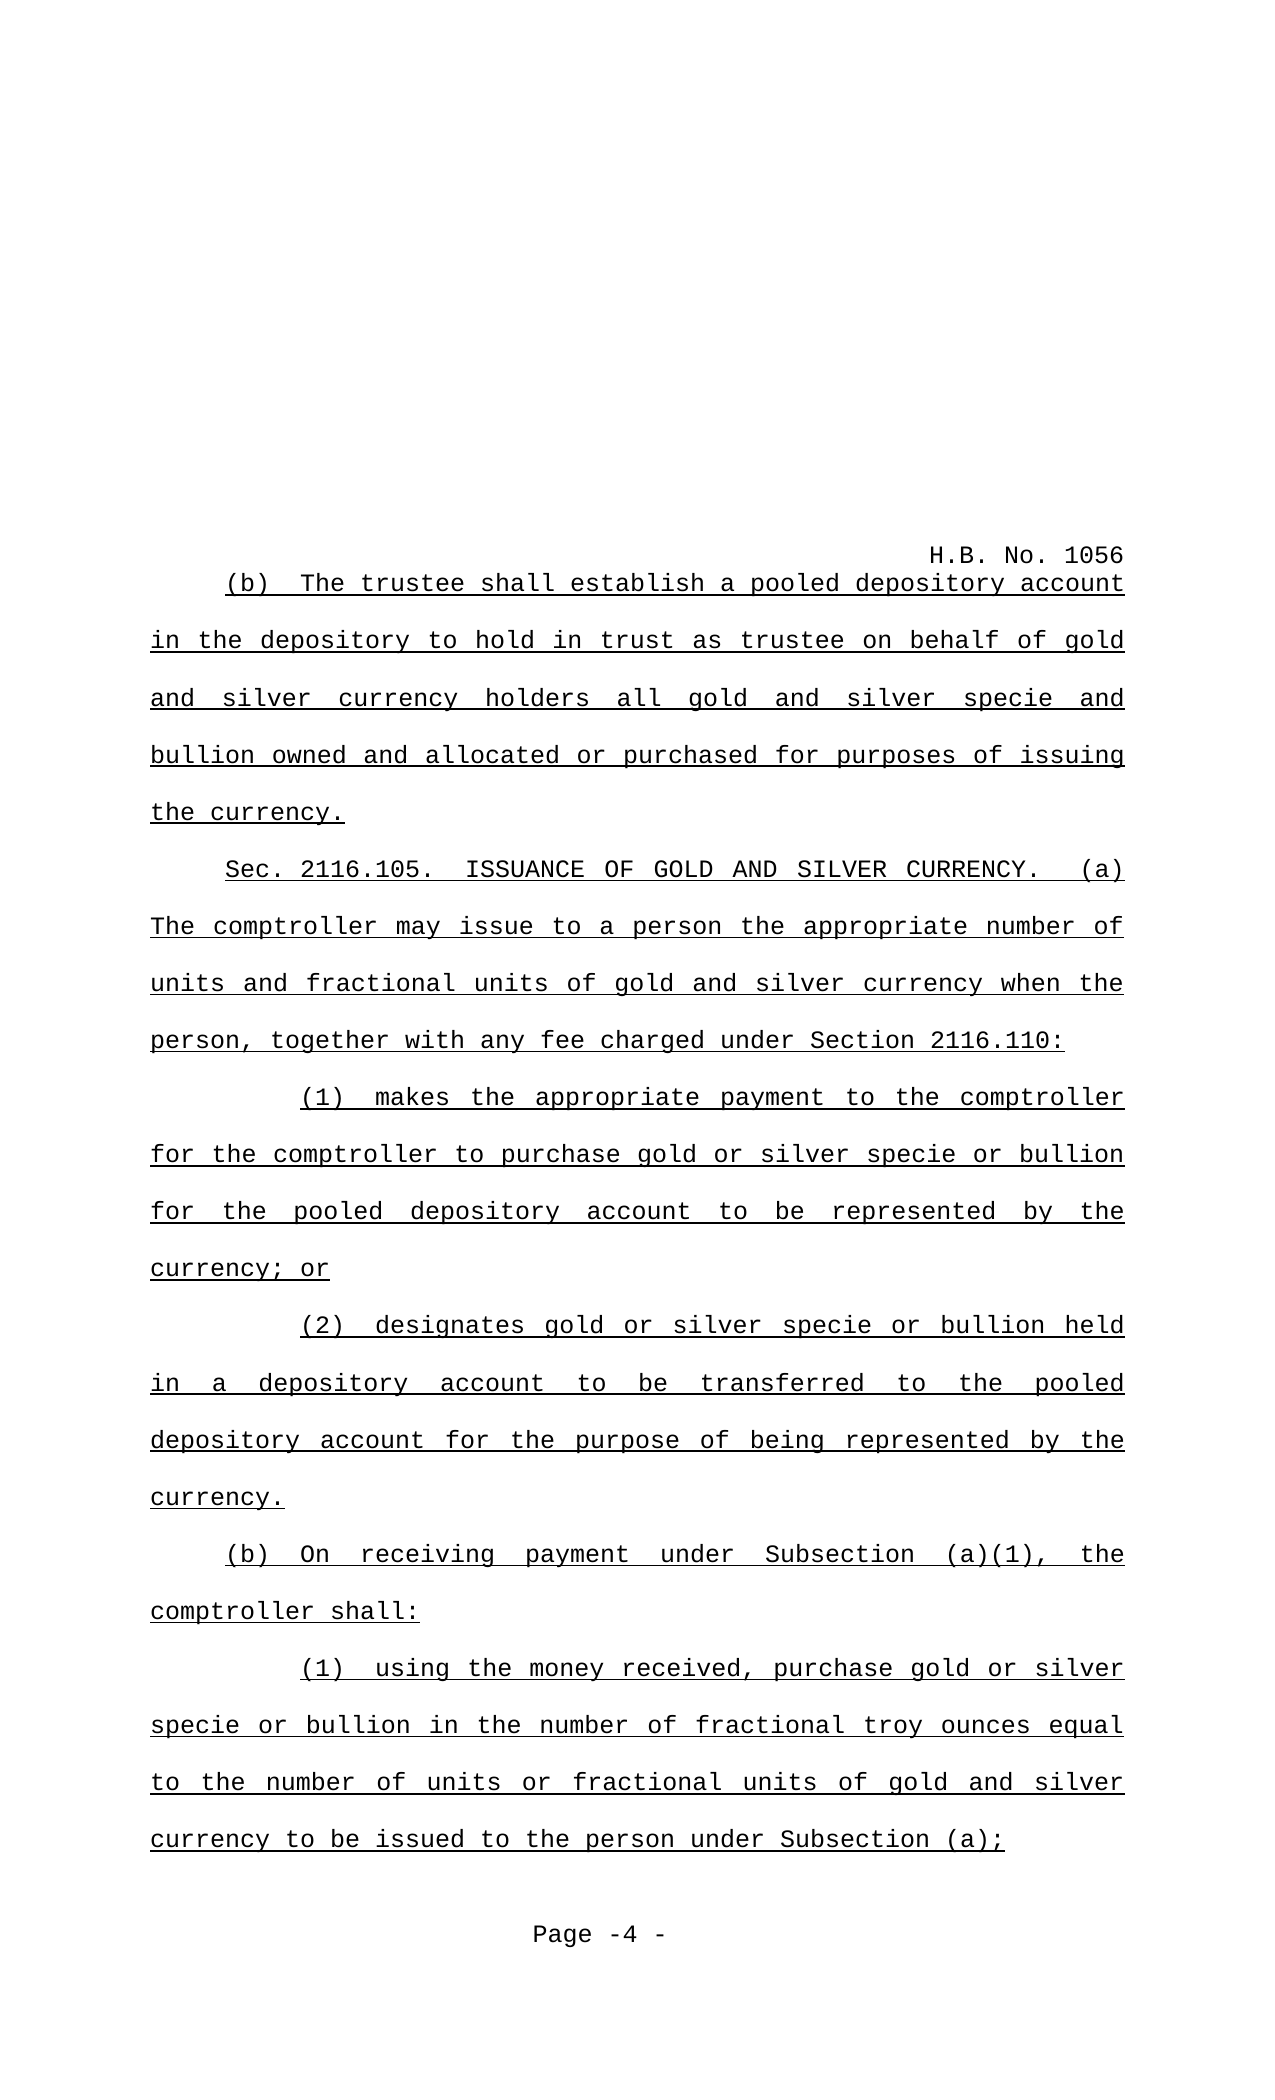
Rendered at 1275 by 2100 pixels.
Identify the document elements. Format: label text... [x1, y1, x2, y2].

text (1) using the money received, purchase gold or silver specie or bullion in the number of fractional troy ounces equal to the number of units or fractional units of gold and silver currency to be issued to the person under Subsection (a); [150, 1795, 1125, 1855]
text (2) designates gold or silver specie or bullion held in a depository account to be transferred to the pooled depository account for the purpose of being represented by the currency. [150, 1395, 1125, 1450]
text (1) makes the appropriate payment to the comptroller for the comptroller to purchase gold or silver specie or bullion for the pooled depository account to be represented by the currency; or [150, 1084, 1125, 1165]
text (1) makes the appropriate payment to the comptroller for the comptroller to purchase gold or silver specie or bullion for the pooled depository account to be represented by the currency; or [150, 1224, 1125, 1284]
text (1) makes the appropriate payment to the comptroller for the comptroller to purchase gold or silver specie or bullion for the pooled depository account to be represented by the currency; or [150, 1167, 1125, 1222]
text (1) using the money received, purchase gold or silver specie or bullion in the number of fractional troy ounces equal to the number of units or fractional units of gold and silver currency to be issued to the person under Subsection (a); [150, 1655, 1125, 1793]
text (b) The trustee shall establish a pooled depository account in the depository to hold in trust as trustee on behalf of gold and silver currency holders all gold and silver specie and bullion owned and allocated or purchased for purposes of issuing the currency. [150, 767, 1125, 828]
text (b) The trustee shall establish a pooled depository account in the depository to hold in trust as trustee on behalf of gold and silver currency holders all gold and silver specie and bullion owned and allocated or purchased for purposes of issuing the currency. [150, 653, 1125, 708]
text (b) The trustee shall establish a pooled depository account in the depository to hold in trust as trustee on behalf of gold and silver currency holders all gold and silver specie and bullion owned and allocated or purchased for purposes of issuing the currency. [150, 710, 1125, 765]
text (b) The trustee shall establish a pooled depository account in the depository to hold in trust as trustee on behalf of gold and silver currency holders all gold and silver specie and bullion owned and allocated or purchased for purposes of issuing the currency. [150, 571, 1125, 651]
text (2) designates gold or silver specie or bullion held in a depository account to be transferred to the pooled depository account for the purpose of being represented by the currency. [150, 1313, 1125, 1393]
text (2) designates gold or silver specie or bullion held in a depository account to be transferred to the pooled depository account for the purpose of being represented by the currency. [150, 1452, 1125, 1513]
text Sec. 2116.105. ISSUANCE OF GOLD AND SILVER CURRENCY. (a) The comptroller may issue to a person the appropriate number of units and fractional units of gold and silver currency when the person, together with any fee charged under Section 2116.110: [150, 856, 1125, 1056]
text (b) On receiving payment under Subsection (a)(1), the comptroller shall: [150, 1541, 1125, 1627]
